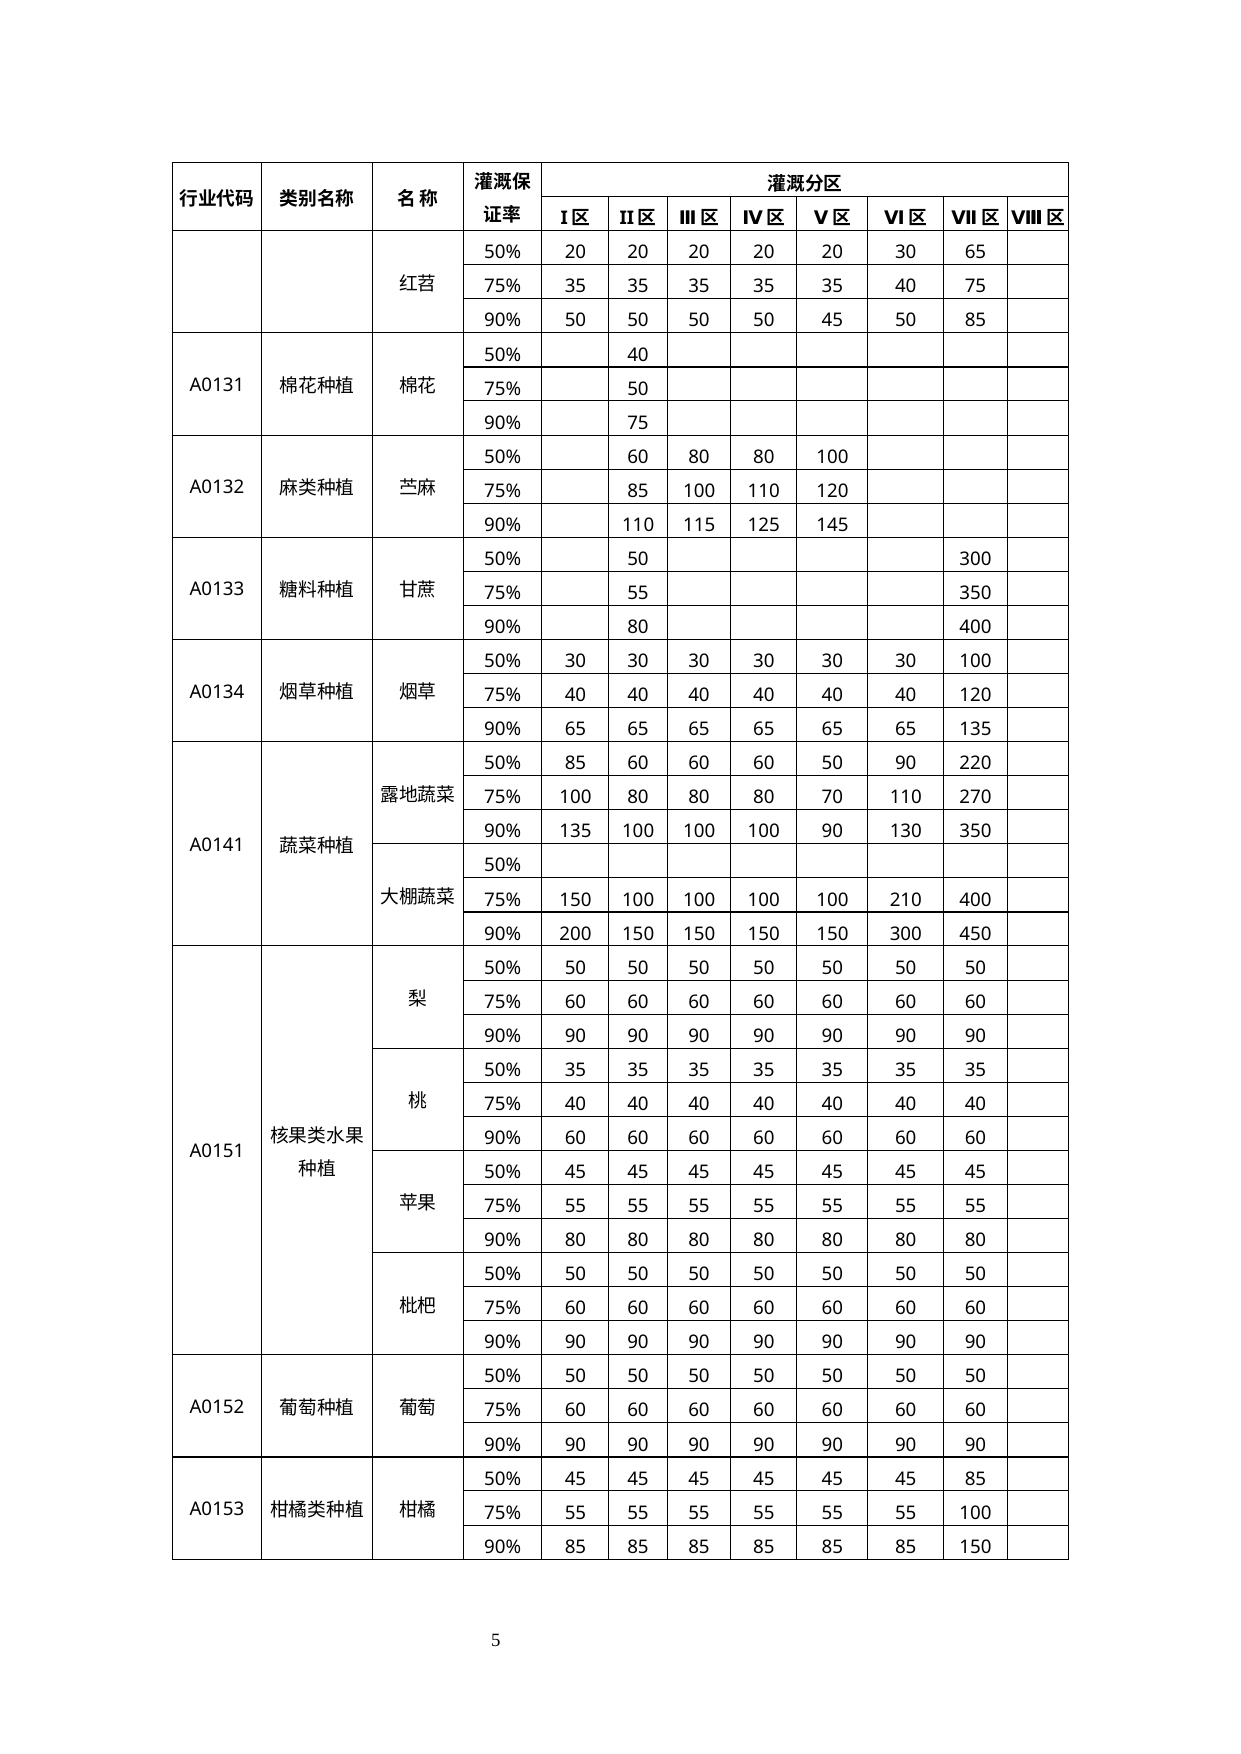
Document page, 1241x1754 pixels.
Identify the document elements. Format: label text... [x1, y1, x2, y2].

table_cell 60 [731, 742, 796, 775]
table_cell 55 [797, 1185, 867, 1218]
table_cell 45 [668, 1151, 730, 1184]
table_cell 60 [668, 981, 730, 1013]
table_cell 80 [542, 1219, 608, 1252]
table_cell 30 [542, 640, 608, 673]
table_cell 50 [868, 1355, 943, 1388]
table_cell 40 [609, 674, 667, 707]
table_cell 50 [609, 1253, 667, 1286]
table_cell 45 [797, 299, 867, 332]
table_cell 大棚蔬菜 [373, 844, 463, 945]
table_cell 80 [731, 1219, 796, 1252]
table_cell [1008, 878, 1068, 911]
table_cell 35 [542, 265, 608, 298]
table_cell 75% [464, 1083, 541, 1116]
table_cell 90 [609, 1423, 667, 1456]
table_cell 120 [797, 470, 867, 503]
table_cell 90 [542, 1321, 608, 1354]
table_cell [944, 504, 1007, 537]
table_cell 80 [609, 1219, 667, 1252]
table_cell 50 [797, 1355, 867, 1388]
table_cell 270 [944, 776, 1007, 809]
table_cell [797, 368, 867, 400]
table_cell 60 [668, 742, 730, 775]
table_cell 桃 [373, 1049, 463, 1150]
table_cell 85 [797, 1526, 867, 1558]
table_cell [868, 333, 943, 366]
table_cell 100 [944, 640, 1007, 673]
table_cell 45 [868, 1458, 943, 1490]
table_cell 60 [868, 981, 943, 1013]
table_cell [668, 572, 730, 605]
table_cell [1008, 913, 1068, 945]
table_cell 90 [542, 1423, 608, 1456]
table_cell 90 [944, 1321, 1007, 1354]
table_cell 50 [668, 1253, 730, 1286]
table_cell [1008, 606, 1068, 639]
table_cell 40 [668, 674, 730, 707]
table_cell 55 [609, 572, 667, 605]
table_cell 35 [944, 1049, 1007, 1082]
table_cell 50 [731, 299, 796, 332]
table_cell 100 [609, 810, 667, 843]
table_cell 50% [464, 231, 541, 264]
table_cell 棉花种植 [262, 333, 372, 434]
table_cell 90 [542, 1015, 608, 1048]
table_cell 50 [797, 1253, 867, 1286]
table_cell 90% [464, 299, 541, 332]
table_cell 130 [868, 810, 943, 843]
table_cell [542, 504, 608, 537]
table_cell A0152 [173, 1355, 261, 1456]
table_cell [797, 844, 867, 877]
table_cell 80 [609, 606, 667, 639]
table_cell 柑橘 [373, 1458, 463, 1558]
table_cell 75 [609, 401, 667, 434]
table_cell 50 [944, 1355, 1007, 1388]
table_cell A0132 [173, 436, 261, 537]
table_cell 40 [731, 1083, 796, 1116]
table_cell 75% [464, 776, 541, 809]
table_cell [1008, 1083, 1068, 1116]
table_cell 90% [464, 1423, 541, 1456]
table_cell 90 [731, 1423, 796, 1456]
table_cell 棉花 [373, 333, 463, 434]
table_cell [868, 844, 943, 877]
table_cell [542, 538, 608, 571]
table_header 灌溉保 证率 [464, 163, 541, 230]
table_cell 200 [542, 913, 608, 945]
table_cell 65 [797, 708, 867, 741]
table_cell [542, 844, 608, 877]
table_cell 85 [542, 1526, 608, 1558]
table_cell 梨 [373, 946, 463, 1048]
table_cell 90 [868, 1015, 943, 1048]
table_cell 柑橘类种植 [262, 1458, 372, 1558]
table_cell 30 [797, 640, 867, 673]
table_cell 60 [609, 436, 667, 468]
table_cell Ⅶ区 [944, 197, 1007, 230]
table_cell 90 [731, 1321, 796, 1354]
table_cell 50% [464, 1151, 541, 1184]
table_cell 烟草 [373, 640, 463, 741]
table_cell 45 [731, 1458, 796, 1490]
table_cell 60 [944, 1287, 1007, 1320]
table_cell 65 [731, 708, 796, 741]
table_cell 150 [542, 878, 608, 911]
table_cell 60 [542, 1287, 608, 1320]
table_cell 80 [731, 436, 796, 468]
table_cell 100 [731, 810, 796, 843]
table_cell 20 [668, 231, 730, 264]
table_cell 20 [731, 231, 796, 264]
table_cell 80 [797, 1219, 867, 1252]
table_cell 60 [731, 1117, 796, 1150]
table_cell 100 [668, 878, 730, 911]
table_cell 蔬菜种植 [262, 742, 372, 945]
table_cell [1008, 1321, 1068, 1354]
table_cell [868, 606, 943, 639]
table_cell [868, 401, 943, 434]
table_cell [868, 538, 943, 571]
table_cell [1008, 436, 1068, 468]
table_cell 65 [609, 708, 667, 741]
table_cell [1008, 1491, 1068, 1524]
table_cell 50 [542, 1355, 608, 1388]
table_cell 110 [868, 776, 943, 809]
table_cell 75% [464, 368, 541, 400]
table_cell 110 [731, 470, 796, 503]
table_cell 90 [609, 1015, 667, 1048]
table_cell 80 [609, 776, 667, 809]
table_header 类别名称 [262, 163, 372, 230]
table_cell 210 [868, 878, 943, 911]
table_cell 葡萄 [373, 1355, 463, 1456]
table_cell 55 [868, 1185, 943, 1218]
table_cell 80 [668, 1219, 730, 1252]
table_cell [1008, 1049, 1068, 1082]
table_cell 50 [797, 946, 867, 979]
table_cell [731, 572, 796, 605]
table_cell 60 [542, 1389, 608, 1422]
table_cell 150 [731, 913, 796, 945]
table_cell 50 [542, 1253, 608, 1286]
table_cell 45 [668, 1458, 730, 1490]
table_cell [1008, 674, 1068, 707]
table_cell 50% [464, 1458, 541, 1490]
table_cell Ⅳ区 [731, 197, 796, 230]
table_cell 60 [868, 1389, 943, 1422]
table_cell 90 [944, 1015, 1007, 1048]
table_cell 50% [464, 1355, 541, 1388]
table_cell 90% [464, 401, 541, 434]
table_cell 40 [797, 1083, 867, 1116]
table_cell 50 [609, 368, 667, 400]
table_cell 300 [944, 538, 1007, 571]
table_cell [1008, 981, 1068, 1013]
table_cell A0134 [173, 640, 261, 741]
table_cell 90 [609, 1321, 667, 1354]
table_cell [797, 572, 867, 605]
table_cell [1008, 1151, 1068, 1184]
table_cell 80 [944, 1219, 1007, 1252]
table_cell [1008, 844, 1068, 877]
table_cell 45 [797, 1151, 867, 1184]
table_cell 55 [868, 1491, 943, 1524]
table_cell 65 [542, 708, 608, 741]
table_cell 75 [944, 265, 1007, 298]
table_cell 苹果 [373, 1151, 463, 1252]
table_cell [668, 368, 730, 400]
table_cell [1008, 470, 1068, 503]
table_cell 45 [731, 1151, 796, 1184]
table_cell 90 [731, 1015, 796, 1048]
table_cell 50 [731, 1253, 796, 1286]
table_cell [868, 572, 943, 605]
table_cell 75% [464, 1287, 541, 1320]
table_cell 75% [464, 470, 541, 503]
table_cell 55 [944, 1185, 1007, 1218]
table_cell 90% [464, 1321, 541, 1354]
table_cell [731, 333, 796, 366]
table_cell [944, 333, 1007, 366]
table_cell 20 [797, 231, 867, 264]
table_cell 80 [731, 776, 796, 809]
table_cell 60 [609, 981, 667, 1013]
table_cell 50% [464, 946, 541, 979]
table_cell 85 [731, 1526, 796, 1558]
table_cell 麻类种植 [262, 436, 372, 537]
table_cell 90% [464, 1219, 541, 1252]
table_cell [1008, 1458, 1068, 1490]
table_cell 50 [609, 299, 667, 332]
table_cell 60 [609, 1389, 667, 1422]
table_cell 90% [464, 1526, 541, 1558]
table_cell [542, 436, 608, 468]
table_cell 50 [668, 299, 730, 332]
table_cell 120 [944, 674, 1007, 707]
table_cell 55 [731, 1185, 796, 1218]
table_cell 80 [668, 776, 730, 809]
table_cell 65 [868, 708, 943, 741]
table_cell 55 [542, 1491, 608, 1524]
table_cell [1008, 265, 1068, 298]
table_cell [1008, 368, 1068, 400]
table_cell 220 [944, 742, 1007, 775]
table_cell 20 [609, 231, 667, 264]
table_cell 150 [609, 913, 667, 945]
table_cell 60 [944, 1389, 1007, 1422]
table_cell 60 [609, 1287, 667, 1320]
table_cell [1008, 1526, 1068, 1558]
table_cell 35 [797, 1049, 867, 1082]
table_cell 60 [868, 1117, 943, 1150]
table_cell 40 [868, 1083, 943, 1116]
table_cell 60 [542, 1117, 608, 1150]
table_cell 100 [731, 878, 796, 911]
table_cell 50 [668, 1355, 730, 1388]
table_cell 60 [731, 1287, 796, 1320]
table_cell 45 [609, 1458, 667, 1490]
table_cell 50% [464, 640, 541, 673]
table_cell 100 [609, 878, 667, 911]
table_cell 20 [542, 231, 608, 264]
table_cell 50% [464, 333, 541, 366]
table_cell [668, 333, 730, 366]
table_cell 100 [668, 470, 730, 503]
table_cell [609, 844, 667, 877]
table_cell 50 [542, 946, 608, 979]
table_cell 35 [731, 265, 796, 298]
table_cell [668, 401, 730, 434]
table_cell [542, 470, 608, 503]
table_cell 450 [944, 913, 1007, 945]
table_cell Ⅵ区 [868, 197, 943, 230]
table_cell 100 [542, 776, 608, 809]
table_cell II区 [609, 197, 667, 230]
table_cell 85 [868, 1526, 943, 1558]
table_header 行业代码 [173, 163, 261, 230]
table_cell 60 [731, 981, 796, 1013]
table_cell [1008, 810, 1068, 843]
table_cell 40 [668, 1083, 730, 1116]
table_cell [1008, 572, 1068, 605]
table_cell 150 [944, 1526, 1007, 1558]
table_header 灌溉分区 [542, 163, 1068, 196]
table_cell 40 [542, 674, 608, 707]
table_cell A0131 [173, 333, 261, 434]
table_cell [1008, 1185, 1068, 1218]
table_cell 50 [868, 946, 943, 979]
table_cell 50 [944, 946, 1007, 979]
table_cell 85 [609, 470, 667, 503]
table_cell Ⅲ区 [668, 197, 730, 230]
table_cell 85 [944, 299, 1007, 332]
table_cell [542, 368, 608, 400]
table_cell 40 [797, 674, 867, 707]
table_cell 100 [797, 878, 867, 911]
table_cell 35 [797, 265, 867, 298]
table_cell [944, 470, 1007, 503]
table_cell 50% [464, 1049, 541, 1082]
table_cell 露地蔬菜 [373, 742, 463, 843]
table_cell [1008, 640, 1068, 673]
table_cell [668, 844, 730, 877]
table_cell 350 [944, 572, 1007, 605]
table_cell [1008, 1355, 1068, 1388]
table_cell 35 [542, 1049, 608, 1082]
table_cell 90 [668, 1423, 730, 1456]
table_cell 350 [944, 810, 1007, 843]
table_cell [1008, 299, 1068, 332]
table_cell 90 [868, 742, 943, 775]
table_cell 60 [797, 1287, 867, 1320]
table_cell 35 [609, 1049, 667, 1082]
table_cell 90 [944, 1423, 1007, 1456]
table_cell 60 [609, 742, 667, 775]
table_cell [542, 401, 608, 434]
table_cell 125 [731, 504, 796, 537]
table_cell 30 [868, 640, 943, 673]
table_cell 75% [464, 674, 541, 707]
table_cell [1008, 1253, 1068, 1286]
table_cell 甘蔗 [373, 538, 463, 639]
table_cell 75% [464, 981, 541, 1013]
table_cell 50 [668, 946, 730, 979]
table_cell 50 [609, 946, 667, 979]
table_cell 75% [464, 1389, 541, 1422]
table_cell [1008, 401, 1068, 434]
table_cell 50% [464, 844, 541, 877]
table_cell 150 [668, 913, 730, 945]
table_cell 40 [542, 1083, 608, 1116]
table_cell [668, 538, 730, 571]
table_cell [668, 606, 730, 639]
table_cell [1008, 1015, 1068, 1048]
table_cell 核果类水果种植 [262, 946, 372, 1354]
table_cell 55 [668, 1491, 730, 1524]
table_cell 75% [464, 1491, 541, 1524]
table_cell 100 [797, 436, 867, 468]
table_cell 300 [868, 913, 943, 945]
table_cell 50 [609, 1355, 667, 1388]
table_cell [731, 401, 796, 434]
table_cell 85 [944, 1458, 1007, 1490]
table_cell 110 [609, 504, 667, 537]
table_cell [797, 538, 867, 571]
table_cell 50 [868, 299, 943, 332]
table_cell A0133 [173, 538, 261, 639]
table_cell 55 [609, 1491, 667, 1524]
table_cell 60 [668, 1287, 730, 1320]
table_cell 40 [731, 674, 796, 707]
table_cell 40 [868, 674, 943, 707]
table_cell [944, 436, 1007, 468]
table_cell 35 [731, 1049, 796, 1082]
table_cell 枇杷 [373, 1253, 463, 1354]
table_cell 35 [868, 1049, 943, 1082]
table_cell [1008, 1423, 1068, 1456]
table_cell 55 [797, 1491, 867, 1524]
table_cell 75% [464, 572, 541, 605]
table_cell 30 [731, 640, 796, 673]
table_cell 80 [868, 1219, 943, 1252]
table_cell 55 [731, 1491, 796, 1524]
table_cell [1008, 333, 1068, 366]
table_cell 60 [542, 981, 608, 1013]
table_cell [868, 436, 943, 468]
table_cell A0153 [173, 1458, 261, 1558]
table_cell [1008, 708, 1068, 741]
table_cell 90 [868, 1321, 943, 1354]
table_cell 40 [868, 265, 943, 298]
table_cell 60 [668, 1117, 730, 1150]
table_cell 50 [731, 946, 796, 979]
table_cell 40 [609, 333, 667, 366]
table_cell 400 [944, 606, 1007, 639]
table_cell 糖料种植 [262, 538, 372, 639]
table_cell 90% [464, 1015, 541, 1048]
table_cell 红苕 [373, 231, 463, 332]
table_cell [542, 572, 608, 605]
table_cell 50% [464, 436, 541, 468]
table_cell 50 [797, 742, 867, 775]
table_cell [1008, 1287, 1068, 1320]
table_cell [1008, 538, 1068, 571]
table_cell 90% [464, 708, 541, 741]
table_cell 50 [609, 538, 667, 571]
table_cell 45 [609, 1151, 667, 1184]
table_cell A0141 [173, 742, 261, 945]
table_cell 90% [464, 810, 541, 843]
table_cell Ⅴ区 [797, 197, 867, 230]
table_cell 30 [668, 640, 730, 673]
table_cell 90 [797, 1015, 867, 1048]
table_cell Ⅷ区 [1008, 197, 1068, 230]
table_cell 50 [868, 1253, 943, 1286]
table_cell 85 [542, 742, 608, 775]
table_cell [1008, 1389, 1068, 1422]
table_cell 60 [668, 1389, 730, 1422]
table_cell 90 [797, 1423, 867, 1456]
table_cell 135 [944, 708, 1007, 741]
table_cell 50% [464, 1253, 541, 1286]
table_cell [944, 844, 1007, 877]
table_cell [1008, 1117, 1068, 1150]
table_cell 145 [797, 504, 867, 537]
table_cell [1008, 776, 1068, 809]
table_cell 45 [797, 1458, 867, 1490]
table_cell 烟草种植 [262, 640, 372, 741]
table_cell 65 [944, 231, 1007, 264]
table_cell 75% [464, 878, 541, 911]
table_cell [1008, 504, 1068, 537]
table_cell [731, 538, 796, 571]
table_cell 35 [668, 1049, 730, 1082]
table_cell 135 [542, 810, 608, 843]
table_cell 40 [944, 1083, 1007, 1116]
table_cell [1008, 946, 1068, 979]
table_cell [797, 401, 867, 434]
table_cell 80 [668, 436, 730, 468]
table_cell 50 [944, 1253, 1007, 1286]
table_cell 90% [464, 606, 541, 639]
table_cell [868, 470, 943, 503]
table_cell 45 [542, 1151, 608, 1184]
table_cell 100 [944, 1491, 1007, 1524]
table_cell 90 [668, 1015, 730, 1048]
table_cell [542, 333, 608, 366]
table_cell 60 [797, 1389, 867, 1422]
table_cell 50 [731, 1355, 796, 1388]
table_cell 65 [668, 708, 730, 741]
table_cell 90 [868, 1423, 943, 1456]
table_cell I区 [542, 197, 608, 230]
table_cell 90% [464, 913, 541, 945]
table_cell 45 [868, 1151, 943, 1184]
table_cell 85 [668, 1526, 730, 1558]
table_cell [731, 844, 796, 877]
table_cell 75% [464, 265, 541, 298]
table_cell 60 [944, 981, 1007, 1013]
table_cell [797, 606, 867, 639]
table_cell 90 [668, 1321, 730, 1354]
table_cell 45 [944, 1151, 1007, 1184]
table_cell 45 [542, 1458, 608, 1490]
table_cell 150 [797, 913, 867, 945]
table_cell 50% [464, 538, 541, 571]
table_cell 55 [609, 1185, 667, 1218]
table_cell [868, 368, 943, 400]
table_cell 葡萄种植 [262, 1355, 372, 1456]
table_cell [542, 606, 608, 639]
table_cell [1008, 742, 1068, 775]
table_cell 50% [464, 742, 541, 775]
table_cell 60 [944, 1117, 1007, 1150]
table_cell 苎麻 [373, 436, 463, 537]
table_cell [868, 504, 943, 537]
table_cell 90 [797, 810, 867, 843]
table_cell 30 [868, 231, 943, 264]
table_cell [797, 333, 867, 366]
table_cell 60 [797, 1117, 867, 1150]
table_cell 60 [731, 1389, 796, 1422]
table_cell 60 [609, 1117, 667, 1150]
table_cell 60 [797, 981, 867, 1013]
table_cell [1008, 1219, 1068, 1252]
table_header 名 称 [373, 163, 463, 230]
table_cell 85 [609, 1526, 667, 1558]
table_cell 30 [609, 640, 667, 673]
table_cell 35 [668, 265, 730, 298]
table_cell 115 [668, 504, 730, 537]
table_cell [731, 606, 796, 639]
table_cell 55 [542, 1185, 608, 1218]
table_cell 60 [868, 1287, 943, 1320]
table_cell 400 [944, 878, 1007, 911]
table_cell [1008, 231, 1068, 264]
table_cell [944, 401, 1007, 434]
table_cell 70 [797, 776, 867, 809]
table_cell 55 [668, 1185, 730, 1218]
table_cell A0151 [173, 946, 261, 1354]
table_cell 90 [797, 1321, 867, 1354]
table_cell 40 [609, 1083, 667, 1116]
table_cell 50 [542, 299, 608, 332]
table_cell [944, 368, 1007, 400]
table_cell 90% [464, 504, 541, 537]
table_cell 100 [668, 810, 730, 843]
table_cell 35 [609, 265, 667, 298]
table_cell [731, 368, 796, 400]
table_cell 75% [464, 1185, 541, 1218]
table_cell 90% [464, 1117, 541, 1150]
